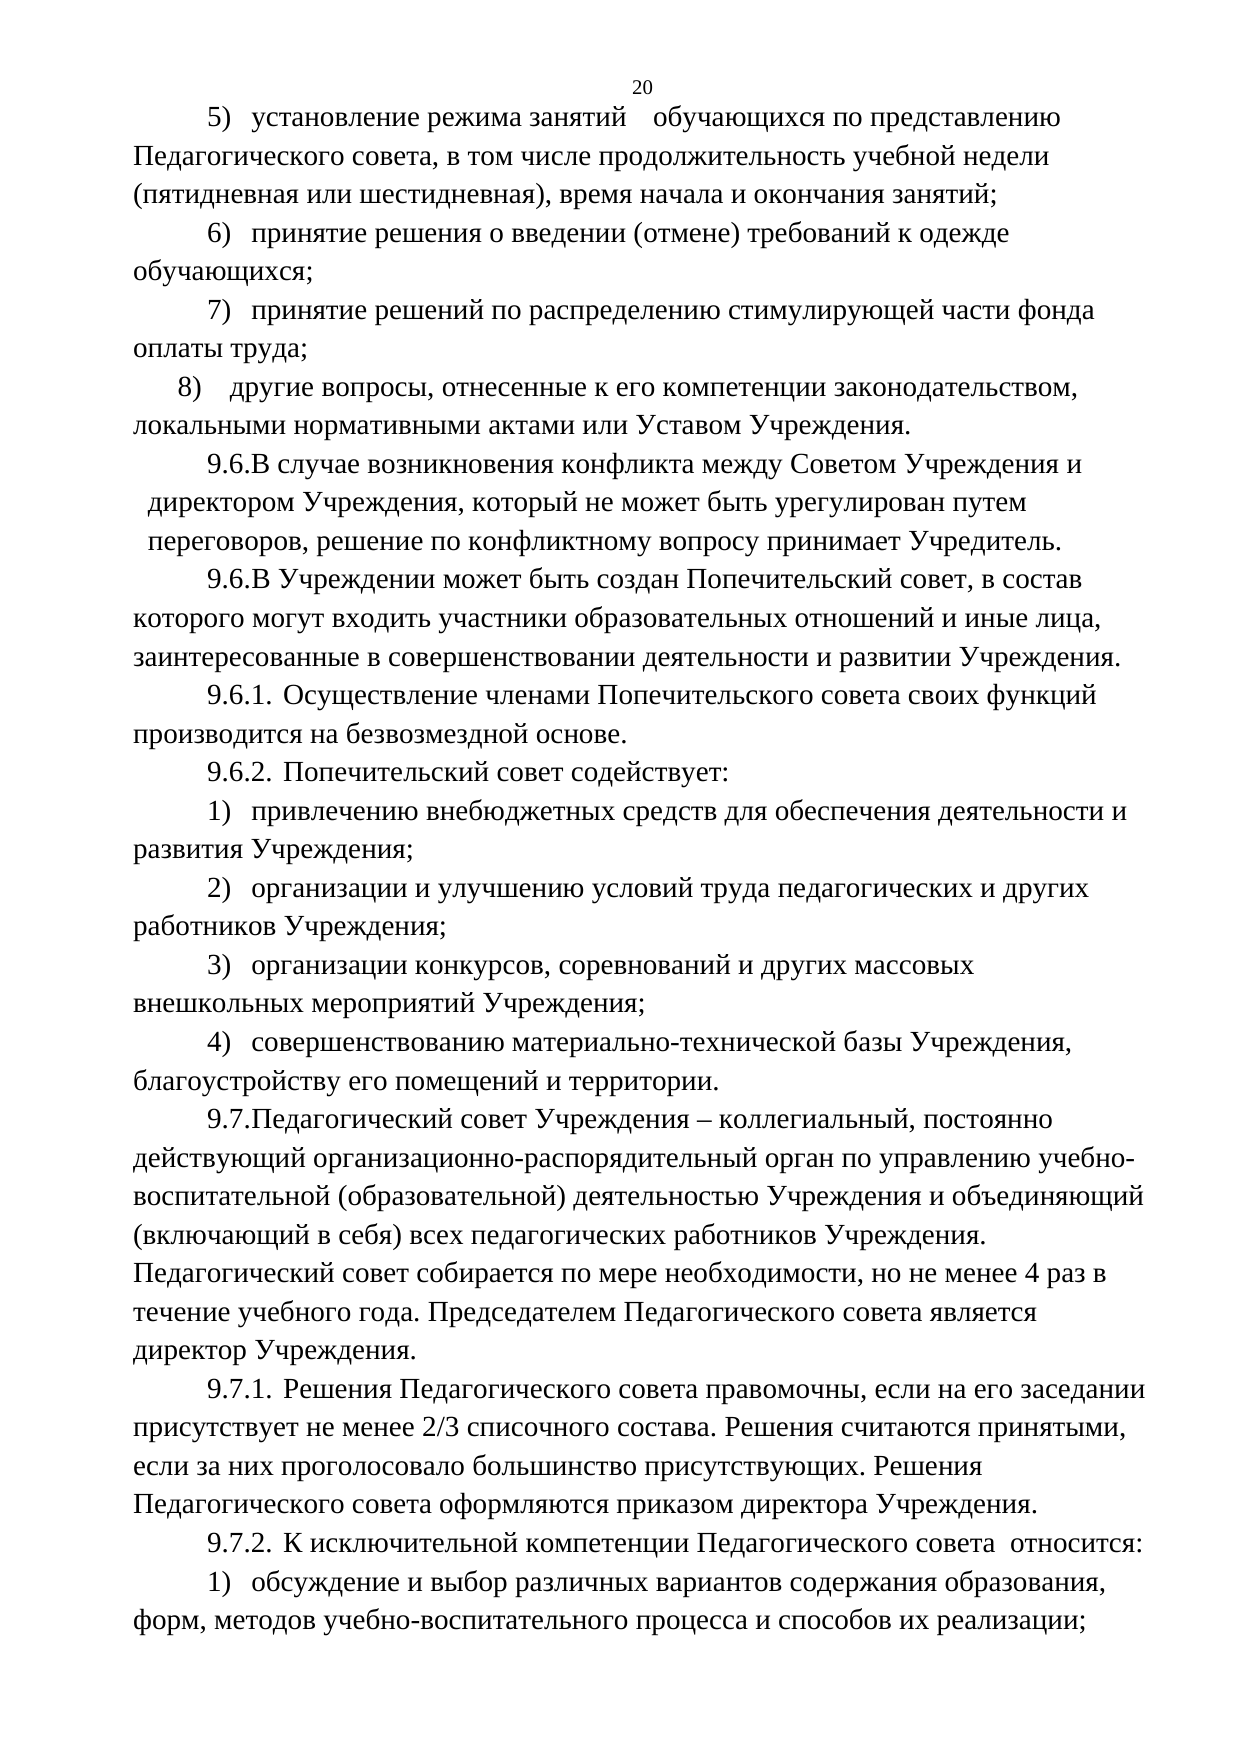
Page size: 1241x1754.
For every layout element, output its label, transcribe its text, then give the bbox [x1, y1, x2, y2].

list принятие решений по распределению стимулирующей части фонда оплаты труда; [133, 292, 1152, 364]
list В Учреждении может быть создан Попечительский совет, в состав которого могут входить участники образовательных отношений и иные лица, заинтересованные в совершенствовании деятельности и развитии Учреждения. [133, 562, 1152, 672]
list организации конкурсов, соревнований и других массовых внешкольных мероприятий Учреждения; [133, 947, 1152, 1019]
list К исключительной компетенции Педагогического совета относится: [133, 1525, 1152, 1559]
list совершенствованию материально-технической базы Учреждения, благоустройству его помещений и территории. [133, 1024, 1152, 1096]
list установление режима занятий обучающихся по представлению Педагогического совета, в том числе продолжительность учебной недели (пятидневная или шестидневная), время начала и окончания занятий; [133, 99, 1152, 210]
list Решения Педагогического совета правомочны, если на его заседании присутствует не менее 2/3 списочного состава. Решения считаются принятыми, если за них проголосовало большинство присутствующих. Решения Педагогического совета оформляются приказом директора Учреждения. [133, 1371, 1152, 1520]
list привлечению внебюджетных средств для обеспечения деятельности и развития Учреждения; [133, 793, 1152, 865]
list другие вопросы, отнесенные к его компетенции законодательством, локальными нормативными актами или Уставом Учреждения. [133, 369, 1152, 441]
list организации и улучшению условий труда педагогических и других работников Учреждения; [133, 870, 1152, 942]
list обсуждение и выбор различных вариантов содержания образования, форм, методов учебно-воспитательного процесса и способов их реализации; [133, 1564, 1152, 1636]
text 9.6.В случае возникновения конфликта между Советом Учреждения и директором Учреждения, который не может быть урегулирован путем переговоров, решение по конфликтному вопросу принимает Учредитель. [148, 446, 1152, 557]
list принятие решения о введении (отмене) требований к одежде обучающихся; [133, 215, 1152, 287]
list Попечительский совет содействует: [133, 754, 1152, 788]
list Осуществление членами Попечительского совета своих функций производится на безвозмездной основе. [133, 677, 1152, 749]
list Педагогический совет Учреждения – коллегиальный, постоянно действующий организационно-распорядительный орган по управлению учебно-воспитательной (образовательной) деятельностью Учреждения и объединяющий (включающий в себя) всех педагогических работников Учреждения. Педагогический совет собирается по мере необходимости, но не менее 4 раз в течение учебного года. Председателем Педагогического совета является директор Учреждения. [133, 1101, 1152, 1366]
